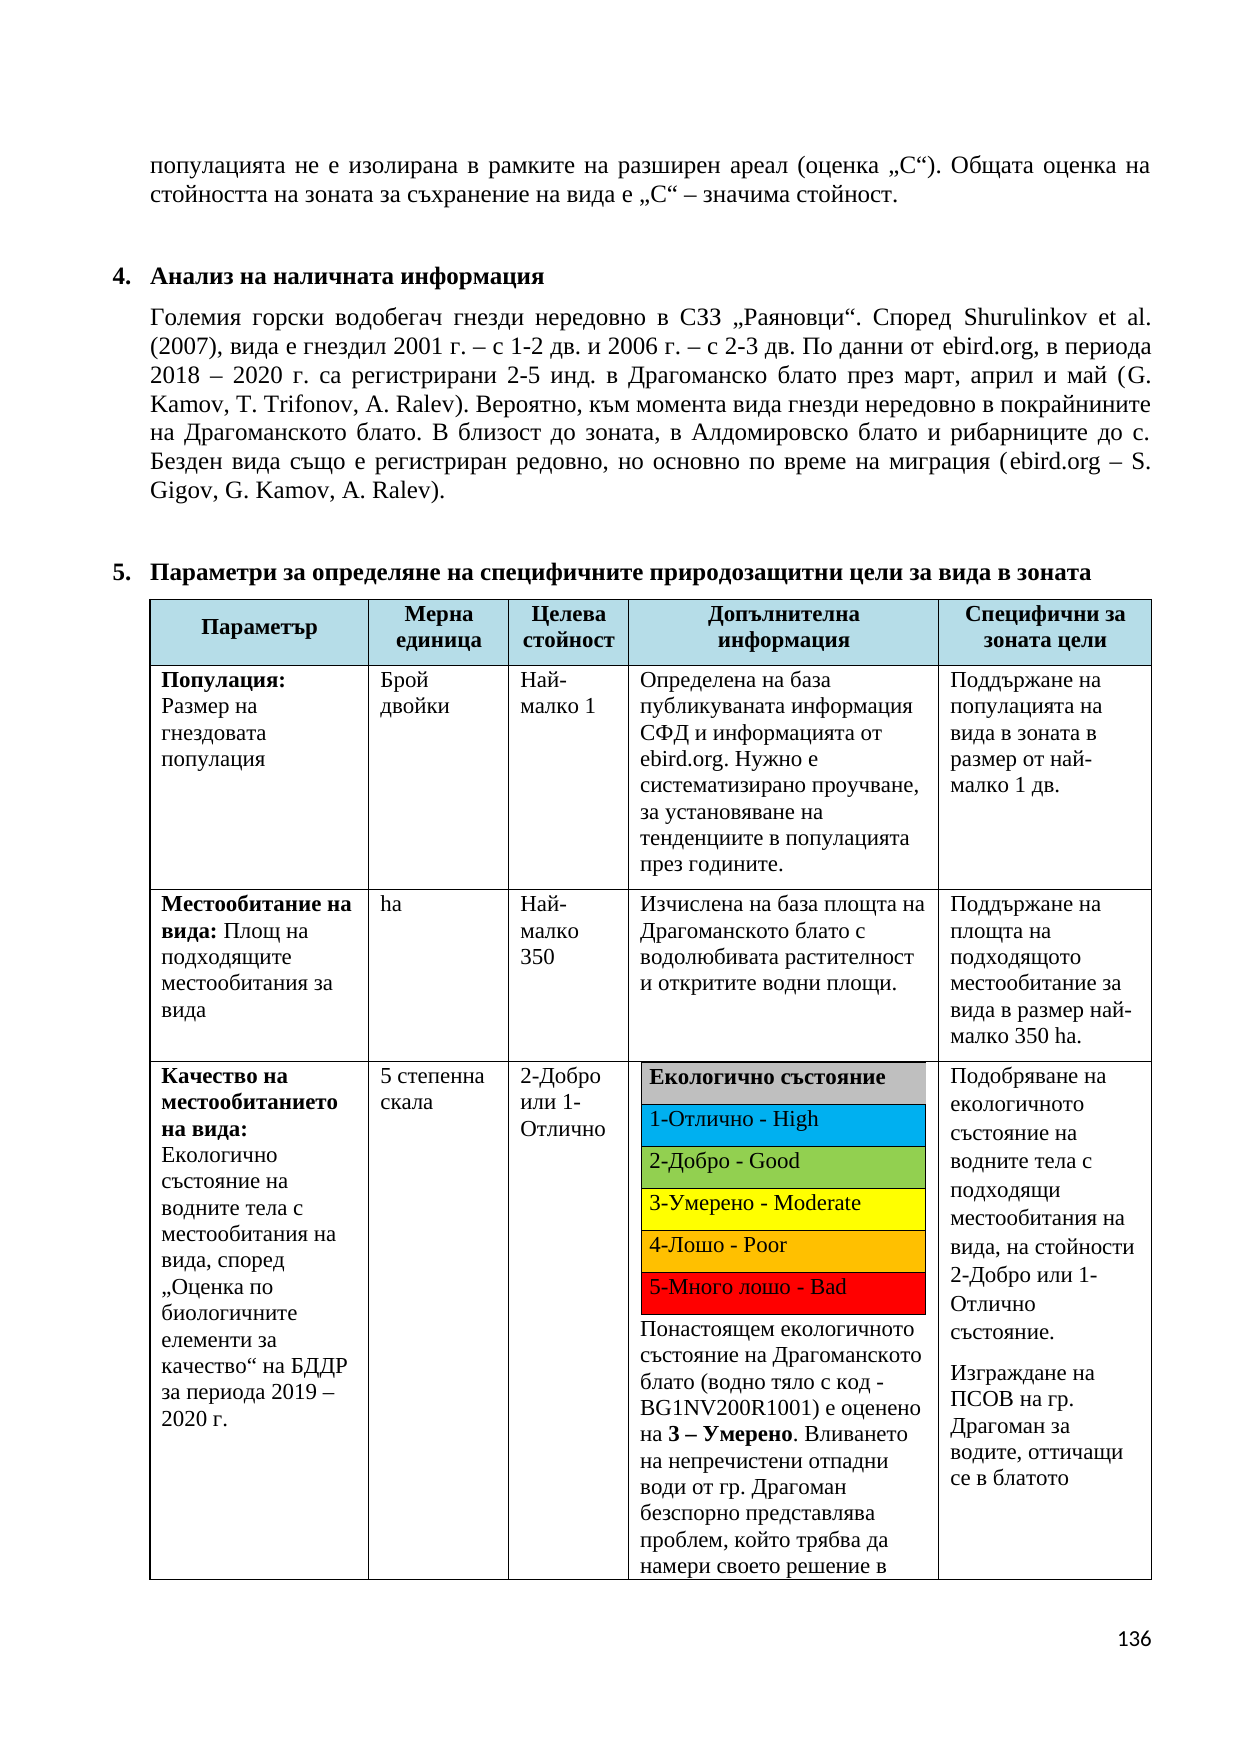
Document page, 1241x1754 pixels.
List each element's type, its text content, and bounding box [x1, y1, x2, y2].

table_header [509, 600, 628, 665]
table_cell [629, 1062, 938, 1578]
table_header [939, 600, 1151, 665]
text Големия горски водобегач гнезди нередовно в СЗЗ „Раяновци“. Според Shurulinkov et al. (2007), вида е гнездил 2001 г. – с 1-2 дв. и 2006 г. – с 2-3 дв. По данни от ebird.org, в периода 2018 – 2020 г. са регистрирани 2-5 инд. в Драгоманско блато през март, април и май (G. Kamov, T. Trifonov, A. Ralev). Вероятно, към момента вида гнезди нередовно в покрайнините на Драгоманското блато. В близост до зоната, в Алдомировско блато и рибарниците до с. Безден вида също е регистриран редовно, но основно по време на миграция (ebird.org – S. Gigov, G. Kamov, A. Ralev). [150, 302, 1152, 504]
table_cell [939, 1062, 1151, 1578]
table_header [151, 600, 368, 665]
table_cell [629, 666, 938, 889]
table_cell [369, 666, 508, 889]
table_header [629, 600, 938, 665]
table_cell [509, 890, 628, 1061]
list Параметри за определяне на специфичните природозащитни цели за вида в зоната [112, 557, 1152, 586]
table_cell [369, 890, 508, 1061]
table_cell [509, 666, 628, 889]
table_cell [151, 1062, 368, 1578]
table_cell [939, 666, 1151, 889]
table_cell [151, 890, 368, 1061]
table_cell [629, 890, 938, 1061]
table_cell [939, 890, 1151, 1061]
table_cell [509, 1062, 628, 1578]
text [150, 150, 1152, 207]
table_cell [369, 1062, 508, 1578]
list Анализ на наличната информация [112, 261, 1152, 290]
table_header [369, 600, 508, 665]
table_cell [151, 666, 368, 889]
